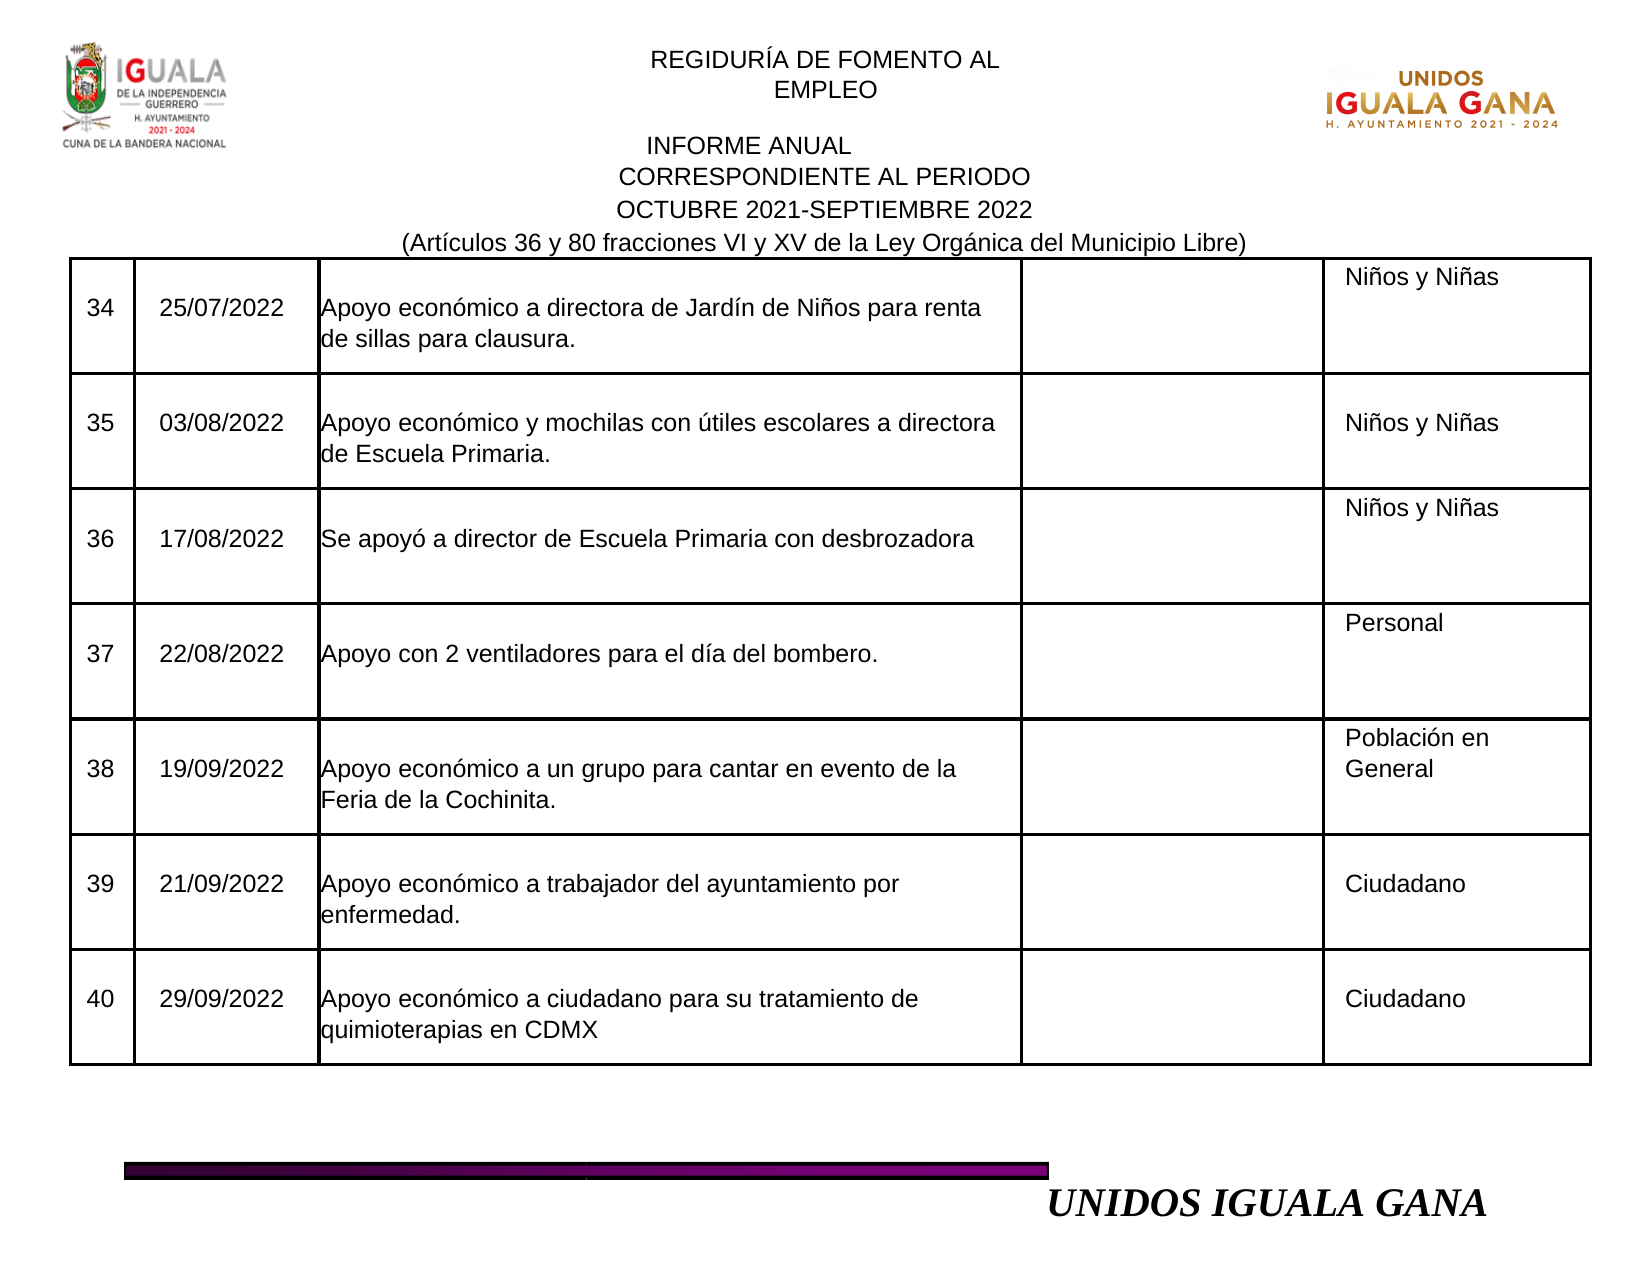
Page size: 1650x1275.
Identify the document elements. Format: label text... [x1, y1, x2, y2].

table_cell 39 [72, 836, 133, 948]
table_cell Apoyo con 2 ventiladores para el día del bombero. [321, 605, 1020, 717]
table_cell [1023, 490, 1322, 602]
table_cell [1023, 721, 1322, 833]
table_cell Niños y Niñas [1325, 490, 1589, 602]
table_cell 19/09/2022 [136, 721, 317, 833]
table_cell 40 [72, 951, 133, 1063]
table_cell [1023, 260, 1322, 372]
table_cell Niños y Niñas [1325, 260, 1589, 372]
table_cell Ciudadano [1325, 836, 1589, 948]
picture [1317, 67, 1563, 135]
table_cell 03/08/2022 [136, 375, 317, 487]
table_cell [1023, 605, 1322, 717]
table_cell Se apoyó a director de Escuela Primaria con desbrozadora [321, 490, 1020, 602]
table_cell Población en General [1325, 721, 1589, 833]
table_cell 37 [72, 605, 133, 717]
picture [56, 37, 235, 155]
table_cell 29/09/2022 [136, 951, 317, 1063]
table_cell 22/08/2022 [136, 605, 317, 717]
table_cell 38 [72, 721, 133, 833]
table_cell 17/08/2022 [136, 490, 317, 602]
picture [126, 1166, 1046, 1175]
table_cell Apoyo económico y mochilas con útiles escolares a directora de Escuela Primaria. [321, 375, 1020, 487]
table_cell 35 [72, 375, 133, 487]
table_cell 21/09/2022 [136, 836, 317, 948]
table_cell 25/07/2022 [136, 260, 317, 372]
table_cell [1023, 951, 1322, 1063]
table_cell Apoyo económico a directora de Jardín de Niños para renta de sillas para clausura. [321, 260, 1020, 372]
table_cell [1023, 836, 1322, 948]
table_cell Niños y Niñas [1325, 375, 1589, 487]
table_cell Apoyo económico a trabajador del ayuntamiento por enfermedad. [321, 836, 1020, 948]
table_cell Ciudadano [1325, 951, 1589, 1063]
table_cell Apoyo económico a un grupo para cantar en evento de la Feria de la Cochinita. [321, 721, 1020, 833]
table_cell 36 [72, 490, 133, 602]
table_cell Personal [1325, 605, 1589, 717]
table_cell [1023, 375, 1322, 487]
table_cell 34 [72, 260, 133, 372]
table_cell Apoyo económico a ciudadano para su tratamiento de quimioterapias en CDMX [321, 951, 1020, 1063]
